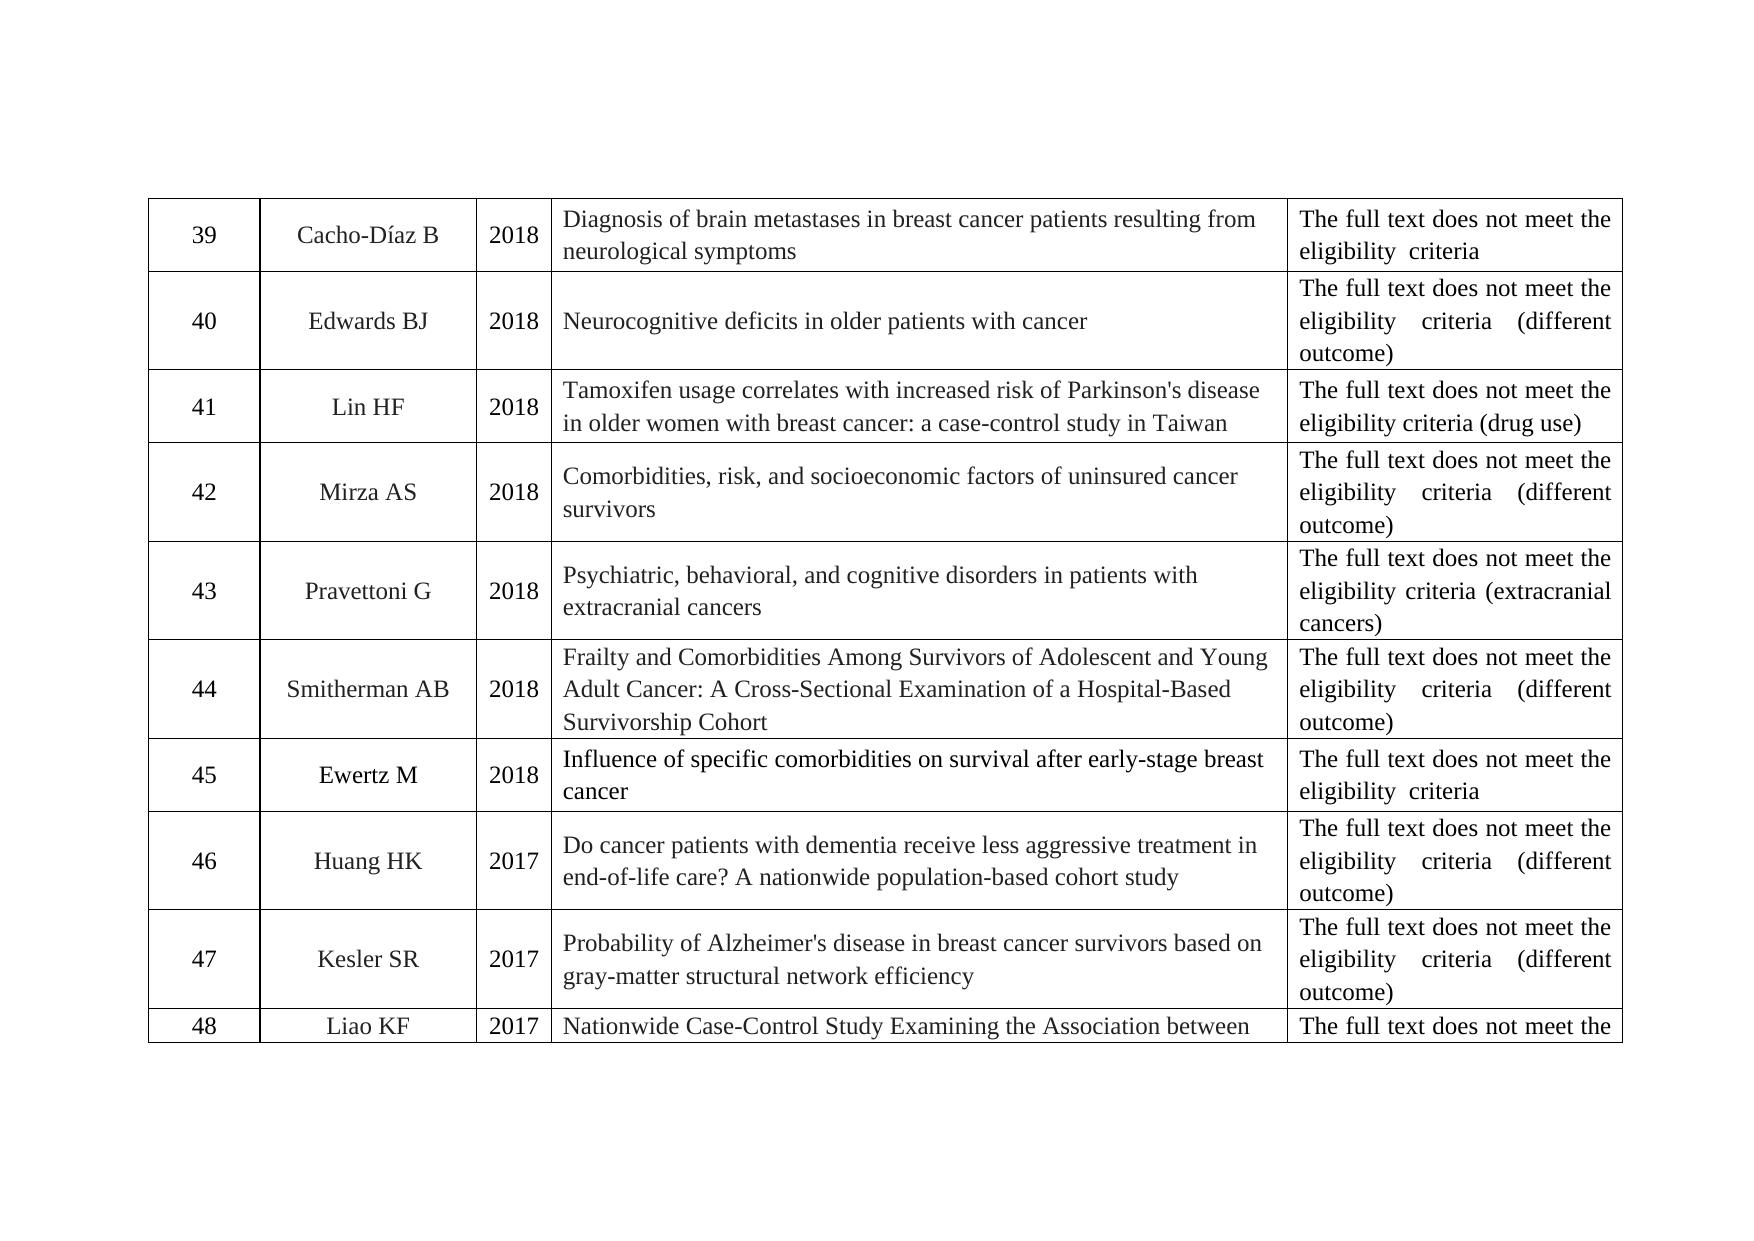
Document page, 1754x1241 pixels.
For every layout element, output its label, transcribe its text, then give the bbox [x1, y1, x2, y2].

table_cell Pravettoni G [261, 542, 476, 639]
table_cell 42 [149, 443, 259, 541]
table_cell Kesler SR [261, 910, 476, 1008]
table_cell The full text does not meet the eligibility criteria (different outcome) [1288, 443, 1622, 541]
table_cell Lin HF [261, 370, 476, 442]
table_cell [552, 1009, 1287, 1042]
table_cell The full text does not meet the eligibility criteria (different outcome) [1288, 910, 1622, 1008]
table_cell Edwards BJ [261, 272, 476, 369]
table_cell Huang HK [261, 812, 476, 909]
table_cell 2017 [477, 812, 551, 909]
table_cell The full text does not meet the eligibility criteria [1288, 739, 1622, 811]
table_cell Probability of Alzheimer's disease in breast cancer survivors based on gray-matter structural network efficiency [552, 910, 1287, 1008]
table_cell Influence of specific comorbidities on survival after early-stage breast cancer [552, 739, 1287, 811]
table_cell Smitherman AB [261, 640, 476, 738]
table_cell 40 [149, 272, 259, 369]
table_cell 2017 [477, 1009, 551, 1042]
table_cell 39 [149, 199, 259, 271]
table_cell 2018 [477, 272, 551, 369]
table_cell Psychiatric, behavioral, and cognitive disorders in patients with extracranial cancers [552, 542, 1287, 639]
table_cell 2018 [477, 199, 551, 271]
table_cell Liao KF [261, 1009, 476, 1042]
table_cell Cacho-Díaz B [261, 199, 476, 271]
table_cell Diagnosis of brain metastases in breast cancer patients resulting from neurological symptoms [552, 199, 1287, 271]
table_cell 2018 [477, 542, 551, 639]
table_cell The full text does not meet the eligibility criteria (extracranial cancers) [1288, 542, 1622, 639]
table_cell 43 [149, 542, 259, 639]
table_cell The full text does not meet the eligibility criteria (different outcome) [1288, 812, 1622, 909]
table_cell The full text does not meet the eligibility criteria [1288, 199, 1622, 271]
table_cell The full text does not meet the eligibility criteria (drug use) [1288, 370, 1622, 442]
table_cell Tamoxifen usage correlates with increased risk of Parkinson's disease in older women with breast cancer: a case-control study in Taiwan [552, 370, 1287, 442]
table_cell 47 [149, 910, 259, 1008]
table_cell Do cancer patients with dementia receive less aggressive treatment in end-of-life care? A nationwide population-based cohort study [552, 812, 1287, 909]
table_cell Frailty and Comorbidities Among Survivors of Adolescent and Young Adult Cancer: A Cross-Sectional Examination of a Hospital-Based Survivorship Cohort [552, 640, 1287, 738]
table_cell Mirza AS [261, 443, 476, 541]
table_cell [1288, 1009, 1622, 1042]
table_cell 2018 [477, 739, 551, 811]
table_cell 44 [149, 640, 259, 738]
table_cell 2018 [477, 443, 551, 541]
table_cell Neurocognitive deficits in older patients with cancer [552, 272, 1287, 369]
table_cell The full text does not meet the eligibility criteria (different outcome) [1288, 272, 1622, 369]
table_cell Comorbidities, risk, and socioeconomic factors of uninsured cancer survivors [552, 443, 1287, 541]
table_cell 2018 [477, 640, 551, 738]
table_cell 46 [149, 812, 259, 909]
table_cell The full text does not meet the eligibility criteria (different outcome) [1288, 640, 1622, 738]
table_cell 2017 [477, 910, 551, 1008]
table_cell 48 [149, 1009, 259, 1042]
table_cell Ewertz M [261, 739, 476, 811]
table_cell 2018 [477, 370, 551, 442]
table_cell 41 [149, 370, 259, 442]
table_cell 45 [149, 739, 259, 811]
